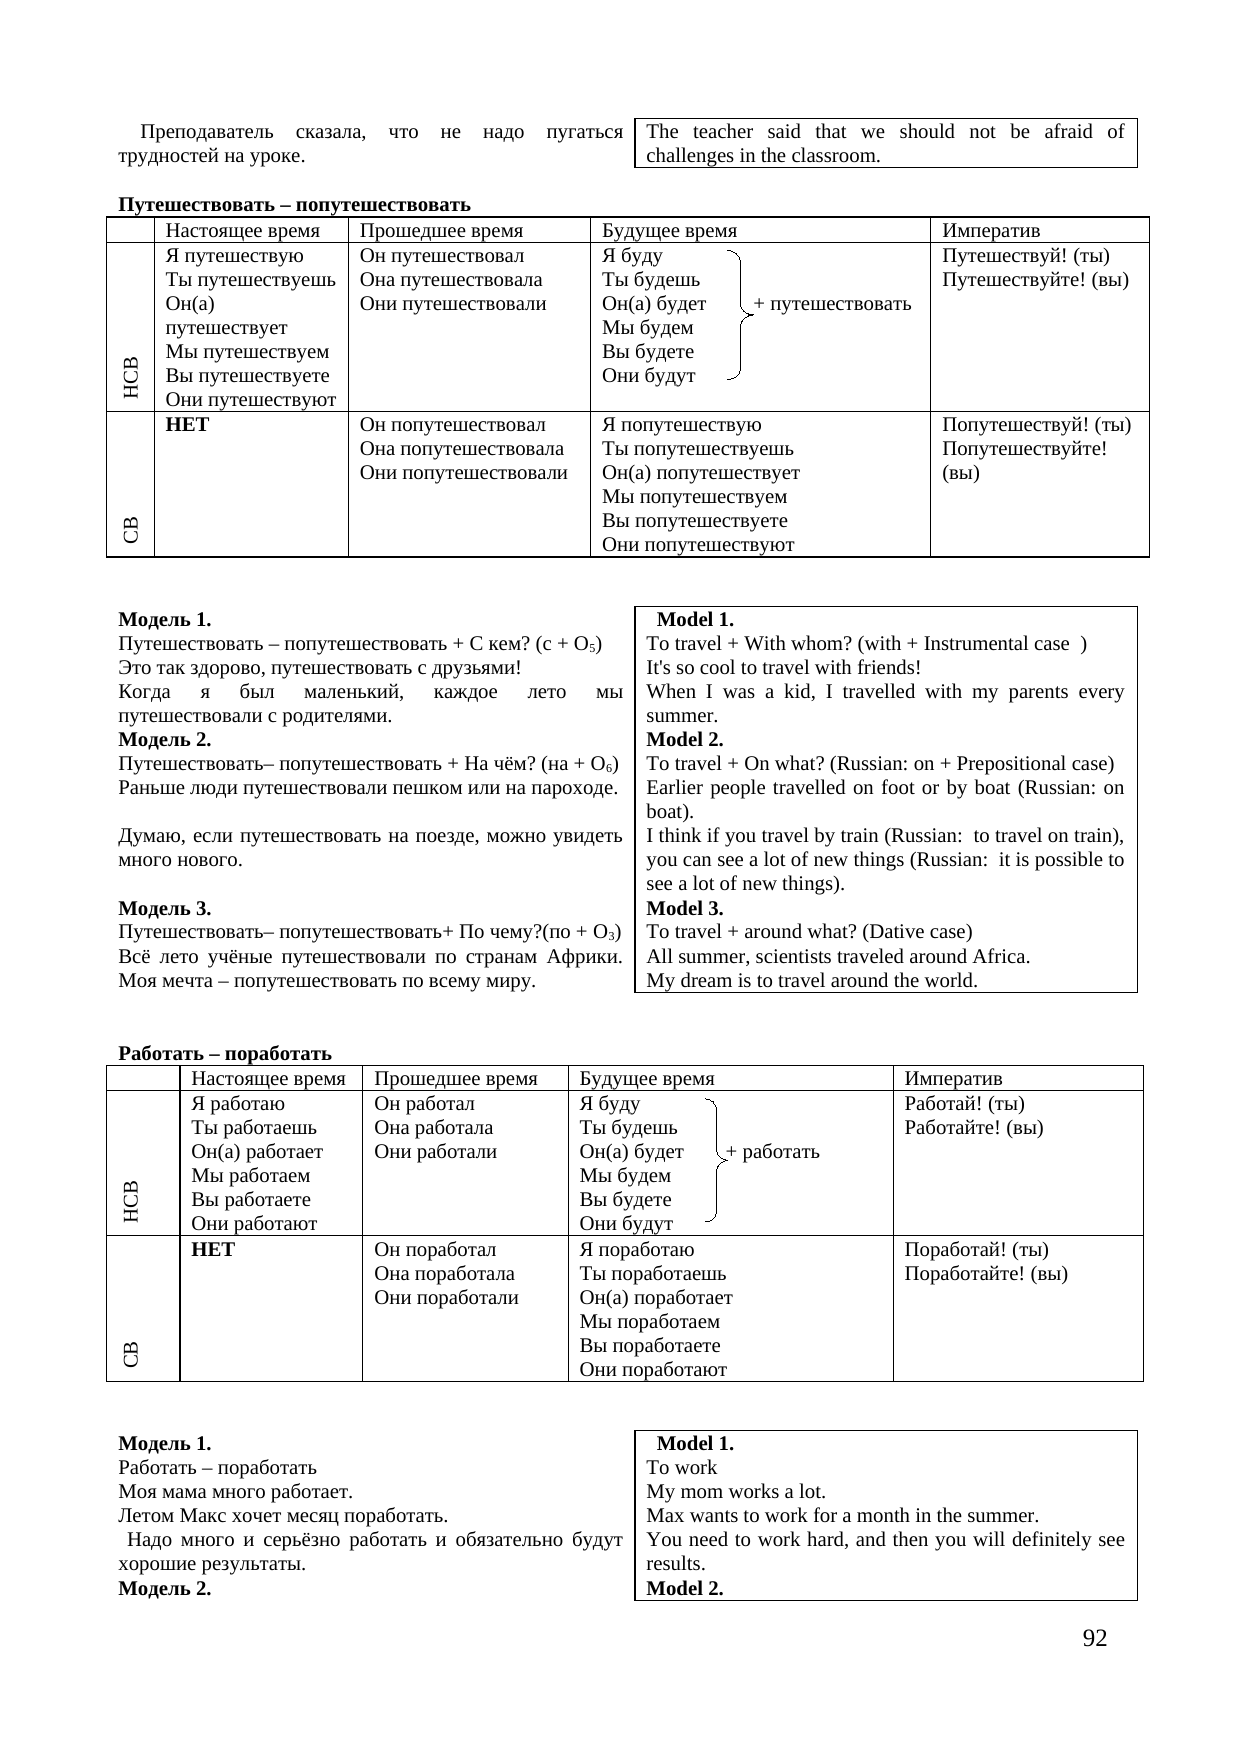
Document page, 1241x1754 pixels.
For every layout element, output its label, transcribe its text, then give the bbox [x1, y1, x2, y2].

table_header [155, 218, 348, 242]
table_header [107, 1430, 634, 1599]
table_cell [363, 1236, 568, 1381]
text Работать – поработать [118, 1041, 1107, 1065]
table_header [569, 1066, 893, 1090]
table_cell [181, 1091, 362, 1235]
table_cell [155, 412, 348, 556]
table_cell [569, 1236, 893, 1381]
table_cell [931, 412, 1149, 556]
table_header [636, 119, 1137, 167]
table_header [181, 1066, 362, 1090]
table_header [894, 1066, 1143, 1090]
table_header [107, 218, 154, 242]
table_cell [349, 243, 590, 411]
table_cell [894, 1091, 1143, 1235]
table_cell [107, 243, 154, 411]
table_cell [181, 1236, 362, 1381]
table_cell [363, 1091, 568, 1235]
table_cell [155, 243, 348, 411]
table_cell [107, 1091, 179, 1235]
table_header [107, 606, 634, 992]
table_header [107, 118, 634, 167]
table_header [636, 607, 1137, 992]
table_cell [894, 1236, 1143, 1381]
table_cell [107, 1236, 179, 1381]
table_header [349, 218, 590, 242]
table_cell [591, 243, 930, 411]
text Путешествовать – попутешествовать [118, 192, 1107, 216]
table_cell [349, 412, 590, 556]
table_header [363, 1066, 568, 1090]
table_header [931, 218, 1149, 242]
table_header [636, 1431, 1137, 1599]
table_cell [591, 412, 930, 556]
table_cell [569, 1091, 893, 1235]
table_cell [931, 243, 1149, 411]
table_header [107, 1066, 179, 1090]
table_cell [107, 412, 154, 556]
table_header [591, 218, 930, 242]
